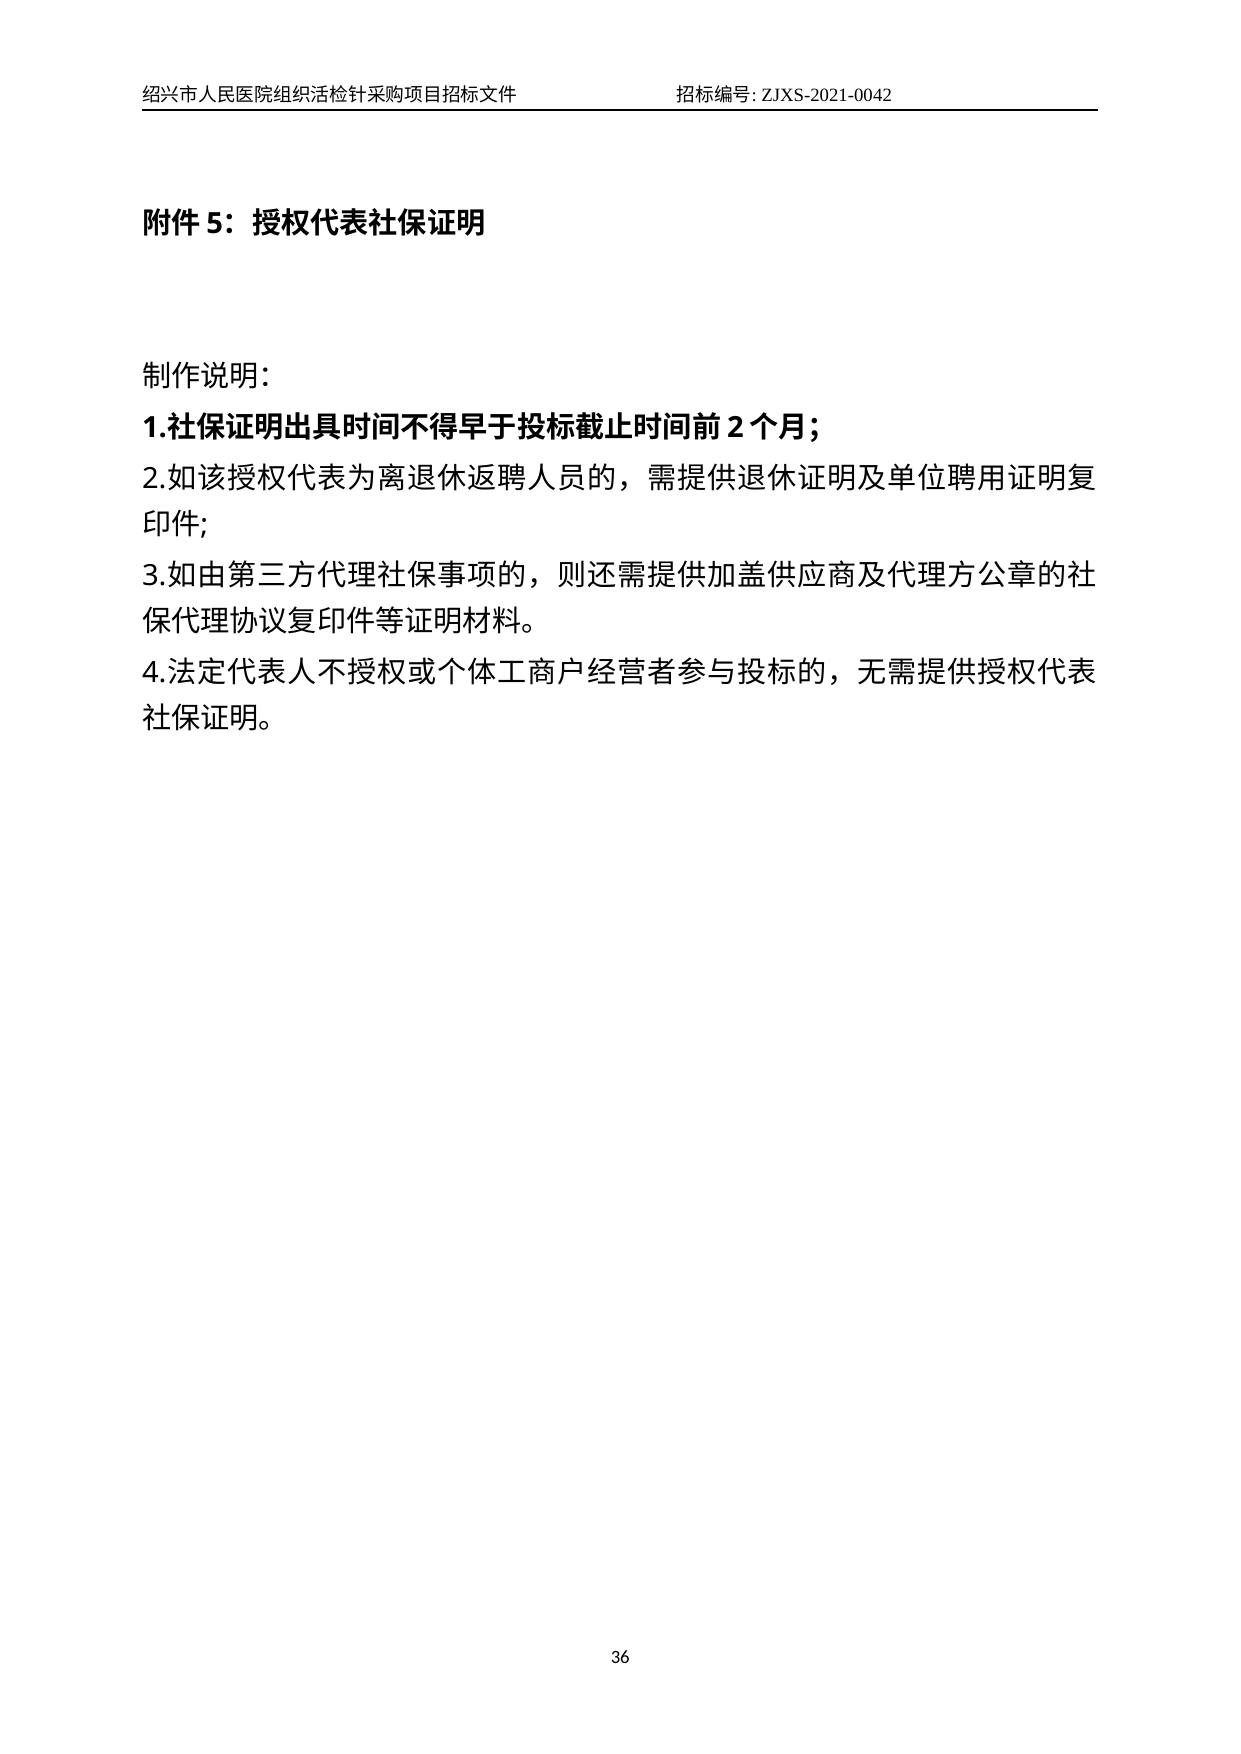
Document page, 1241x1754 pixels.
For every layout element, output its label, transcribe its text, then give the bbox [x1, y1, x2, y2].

text 附件5：授权代表社保证明 [142, 197, 1098, 243]
text 2.如该授权代表为离退休返聘人员的，需提供退休证明及单位聘用证明复印件; [142, 452, 1098, 544]
text 制作说明： [142, 350, 1098, 396]
text 1.社保证明出具时间不得早于投标截止时间前2个月； [142, 401, 1098, 447]
text 4.法定代表人不授权或个体工商户经营者参与投标的，无需提供授权代表社保证明。 [142, 646, 1098, 737]
text 3.如由第三方代理社保事项的，则还需提供加盖供应商及代理方公章的社保代理协议复印件等证明材料。 [142, 549, 1098, 641]
